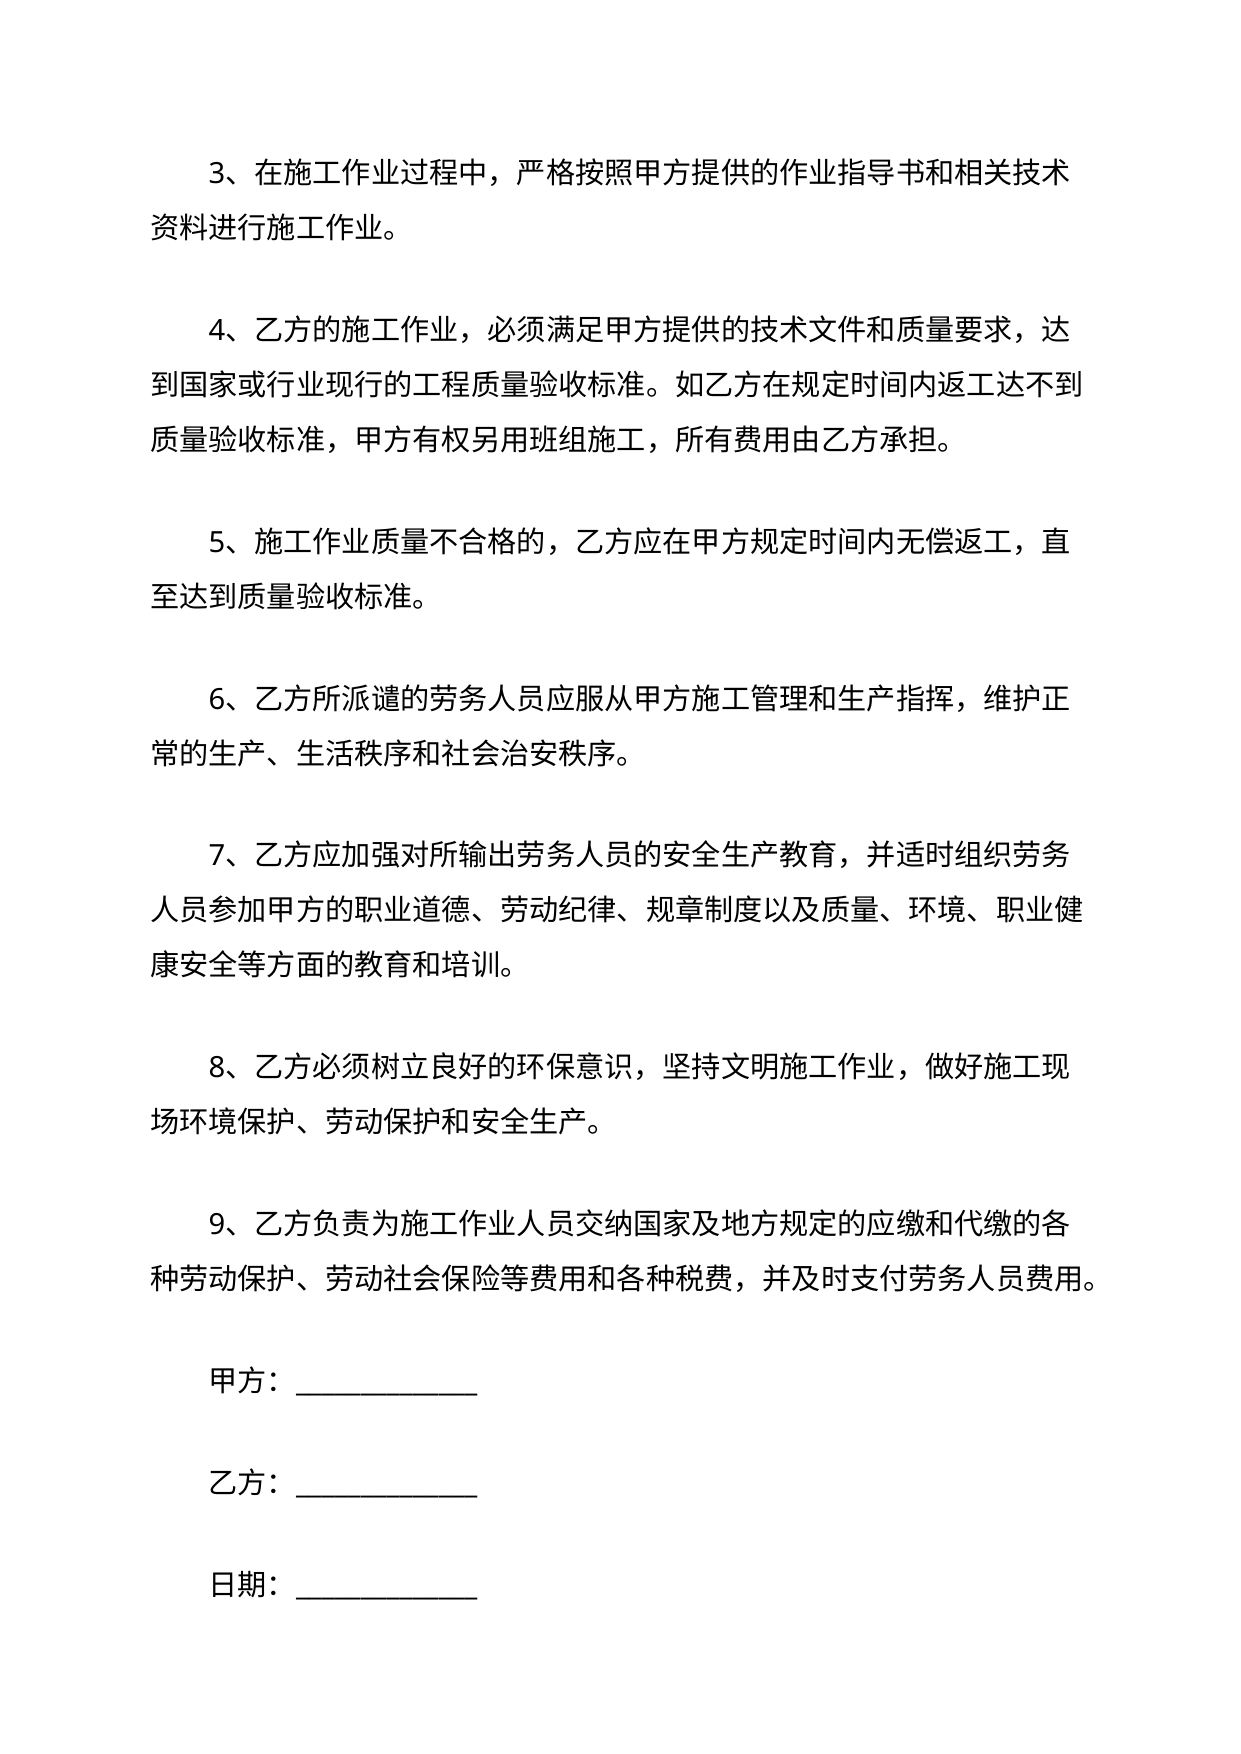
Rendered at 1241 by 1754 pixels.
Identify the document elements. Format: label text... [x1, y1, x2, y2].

text 3、在施工作业过程中，严格按照甲方提供的作业指导书和相关技术资料进行施工作业。 [150, 150, 1090, 247]
text 6、乙方所派谴的劳务人员应服从甲方施工管理和生产指挥，维护正常的生产、生活秩序和社会治安秩序。 [150, 675, 1090, 772]
text 8、乙方必须树立良好的环保意识，坚持文明施工作业，做好施工现场环境保护、劳动保护和安全生产。 [150, 1044, 1090, 1141]
text 5、施工作业质量不合格的，乙方应在甲方规定时间内无偿返工，直至达到质量验收标准。 [150, 518, 1090, 616]
text 甲方：______________ [150, 1357, 1090, 1399]
text 乙方：______________ [150, 1459, 1090, 1502]
text 日期：______________ [150, 1561, 1090, 1603]
text 9、乙方负责为施工作业人员交纳国家及地方规定的应缴和代缴的各种劳动保护、劳动社会保险等费用和各种税费，并及时支付劳务人员费用。 [150, 1200, 1090, 1298]
text 7、乙方应加强对所输出劳务人员的安全生产教育，并适时组织劳务人员参加甲方的职业道德、劳动纪律、规章制度以及质量、环境、职业健康安全等方面的教育和培训。 [150, 832, 1090, 984]
text 4、乙方的施工作业，必须满足甲方提供的技术文件和质量要求，达到国家或行业现行的工程质量验收标准。如乙方在规定时间内返工达不到质量验收标准，甲方有权另用班组施工，所有费用由乙方承担。 [150, 307, 1090, 459]
